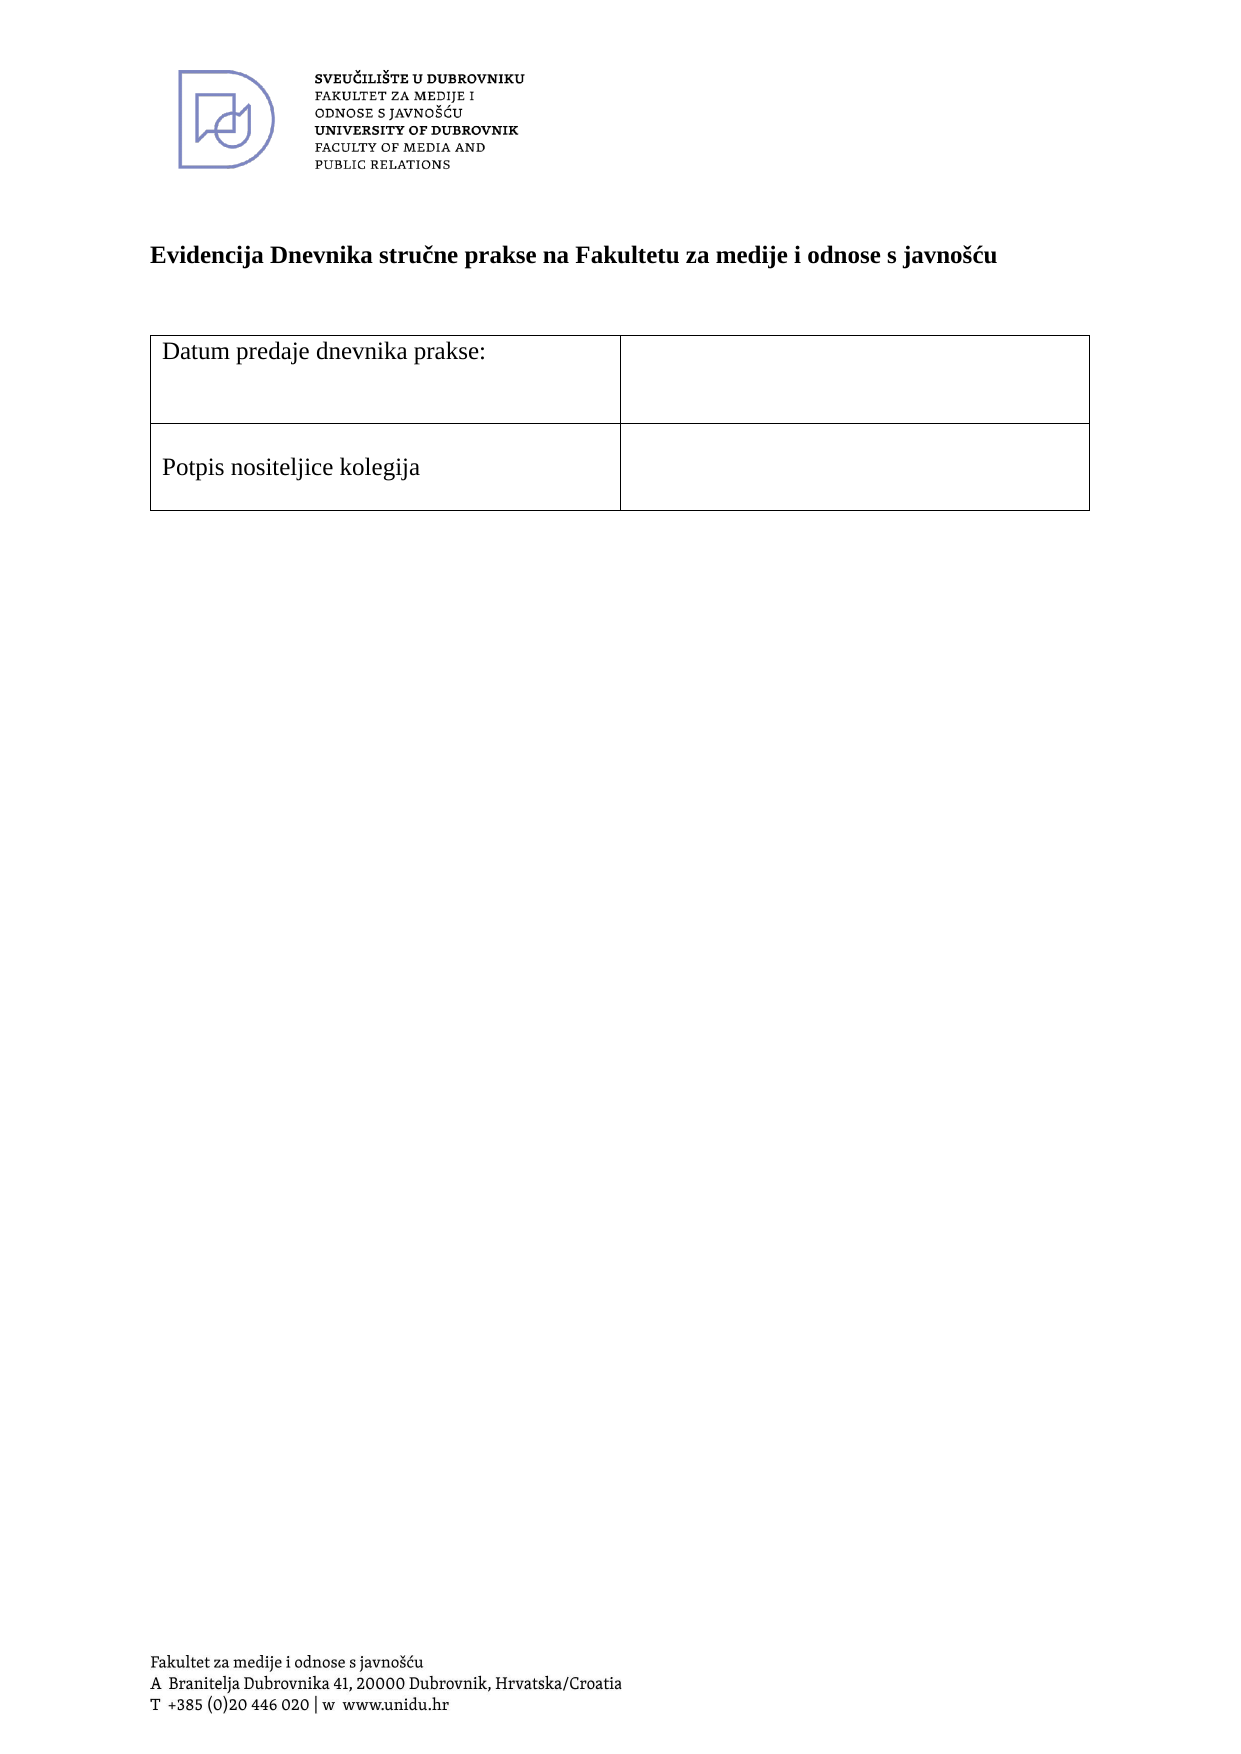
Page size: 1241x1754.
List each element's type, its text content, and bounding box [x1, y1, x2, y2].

picture [150, 1655, 622, 1714]
table_cell [621, 424, 1089, 510]
text Evidencija Dnevnika stručne prakse na Fakultetu za medije i odnose s javnošću [150, 240, 1090, 268]
table_cell Potpis nositeljice kolegija [151, 424, 620, 510]
table_header [621, 336, 1089, 422]
picture [150, 44, 541, 192]
table_header Datum predaje dnevnika prakse: [151, 336, 620, 422]
